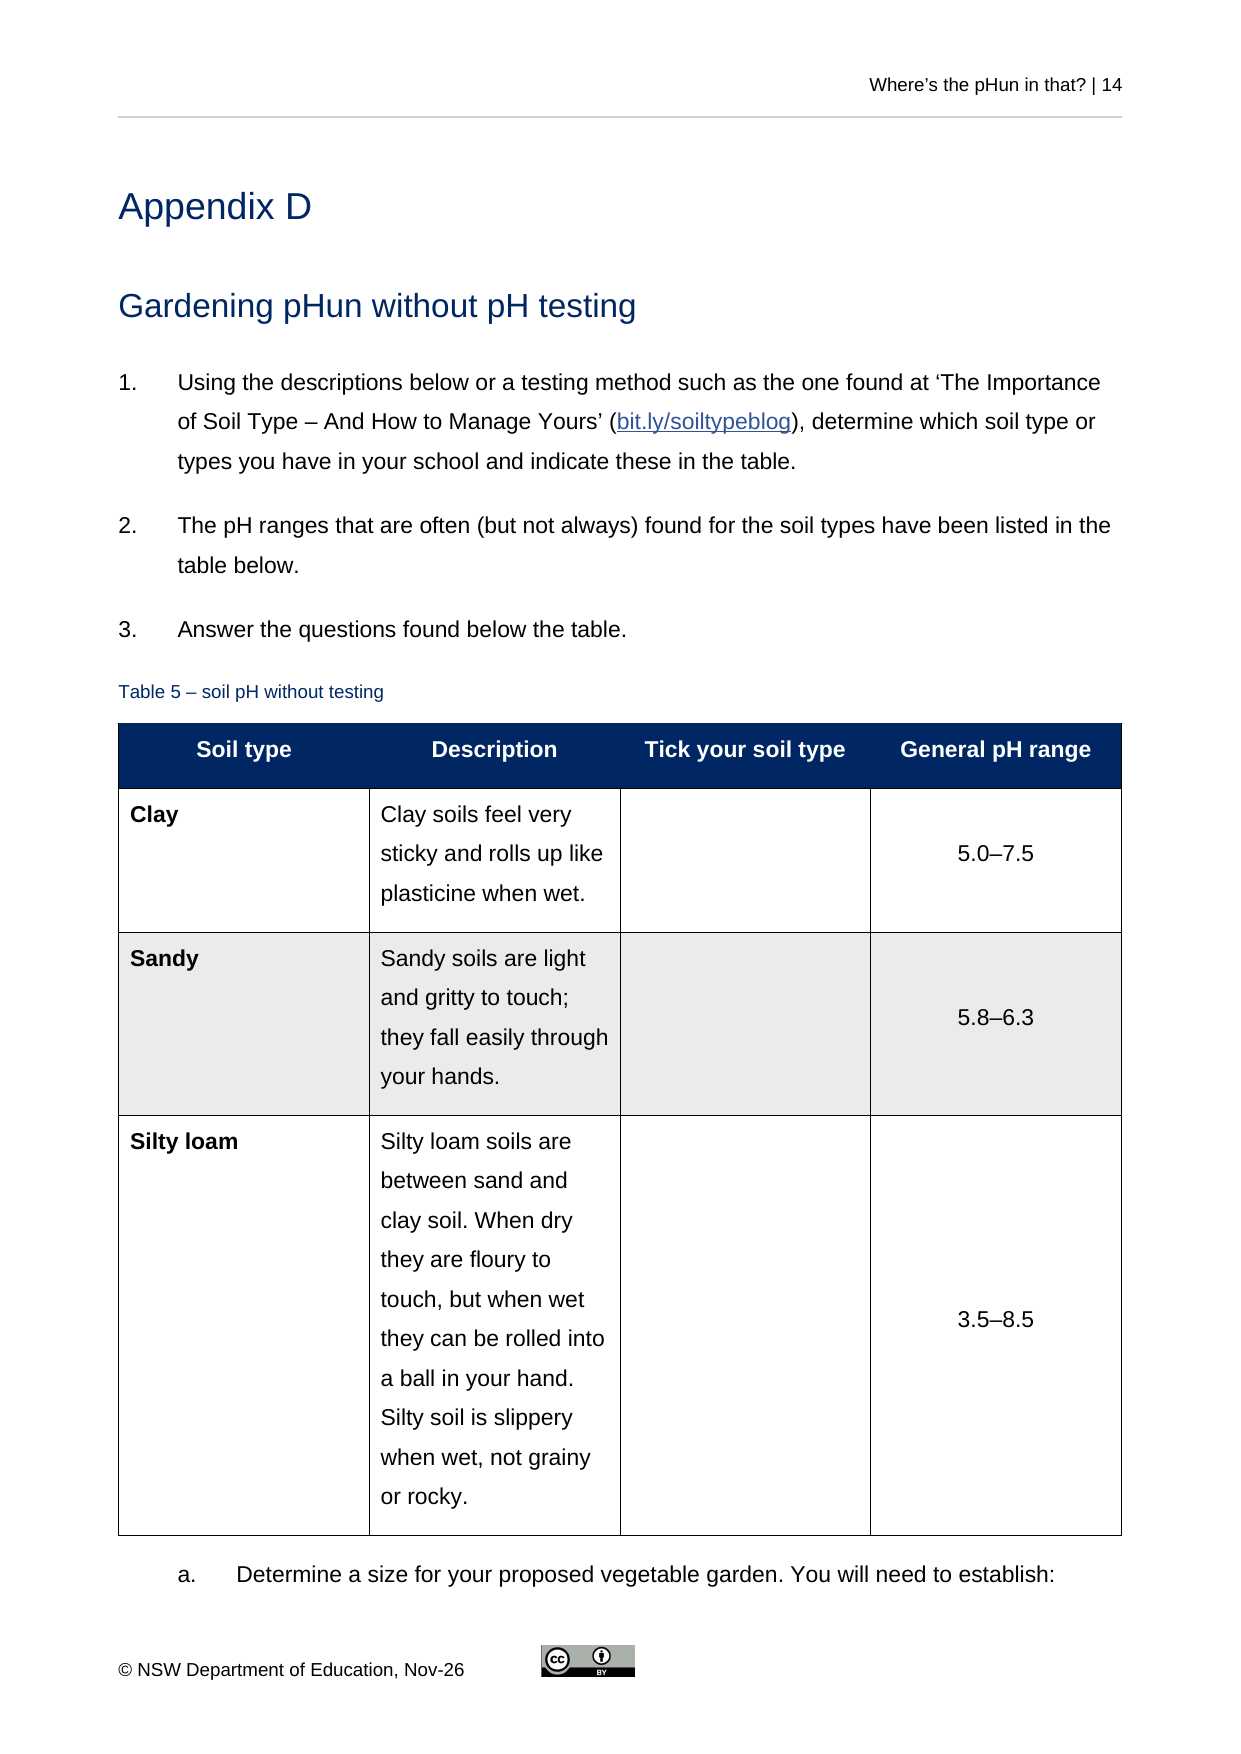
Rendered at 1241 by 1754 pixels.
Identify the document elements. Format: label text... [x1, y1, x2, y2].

table_header Tick your soil type [620, 723, 870, 788]
table_cell [621, 933, 870, 1115]
table_cell Sandy [119, 933, 369, 1115]
subtitle Appendix D [118, 184, 1122, 227]
table_cell Clay [119, 789, 369, 932]
list Using the descriptions below or a testing method such as the one found at ‘The Importance of Soil Type – And How to Manage Yours’ (bit.ly/soiltypeblog), determine which soil type or types you have in your school and indicate these in the table. [118, 369, 1122, 474]
table_header General pH range [870, 723, 1121, 788]
text Table 5 – soil pH without testing [118, 681, 1122, 702]
table_cell Sandy soils are light and gritty to touch; they fall easily through your hands. [370, 933, 620, 1115]
table_cell 5.0–7.5 [871, 789, 1121, 932]
subtitle Gardening pHun without pH testing [118, 286, 1122, 325]
list Answer the questions found below the table. [118, 616, 1122, 643]
table_header Soil type [119, 723, 369, 788]
table_cell Silty loam [119, 1116, 369, 1535]
table_cell 5.8–6.3 [871, 933, 1121, 1115]
list The pH ranges that are often (but not always) found for the soil types have been listed in the table below. [118, 512, 1122, 578]
table_cell Silty loam soils are between sand and clay soil. When dry they are floury to touch, but when wet they can be rolled into a ball in your hand. Silty soil is slippery when wet, not grainy or rocky. [370, 1116, 620, 1535]
list Determine a size for your proposed vegetable garden. You will need to establish: [177, 1561, 1122, 1587]
table_cell [621, 789, 870, 932]
picture [541, 1645, 635, 1677]
table_cell 3.5–8.5 [871, 1116, 1121, 1535]
table_cell [621, 1116, 870, 1535]
table_cell Clay soils feel very sticky and rolls up like plasticine when wet. [370, 789, 620, 932]
table_header Description [369, 723, 620, 788]
